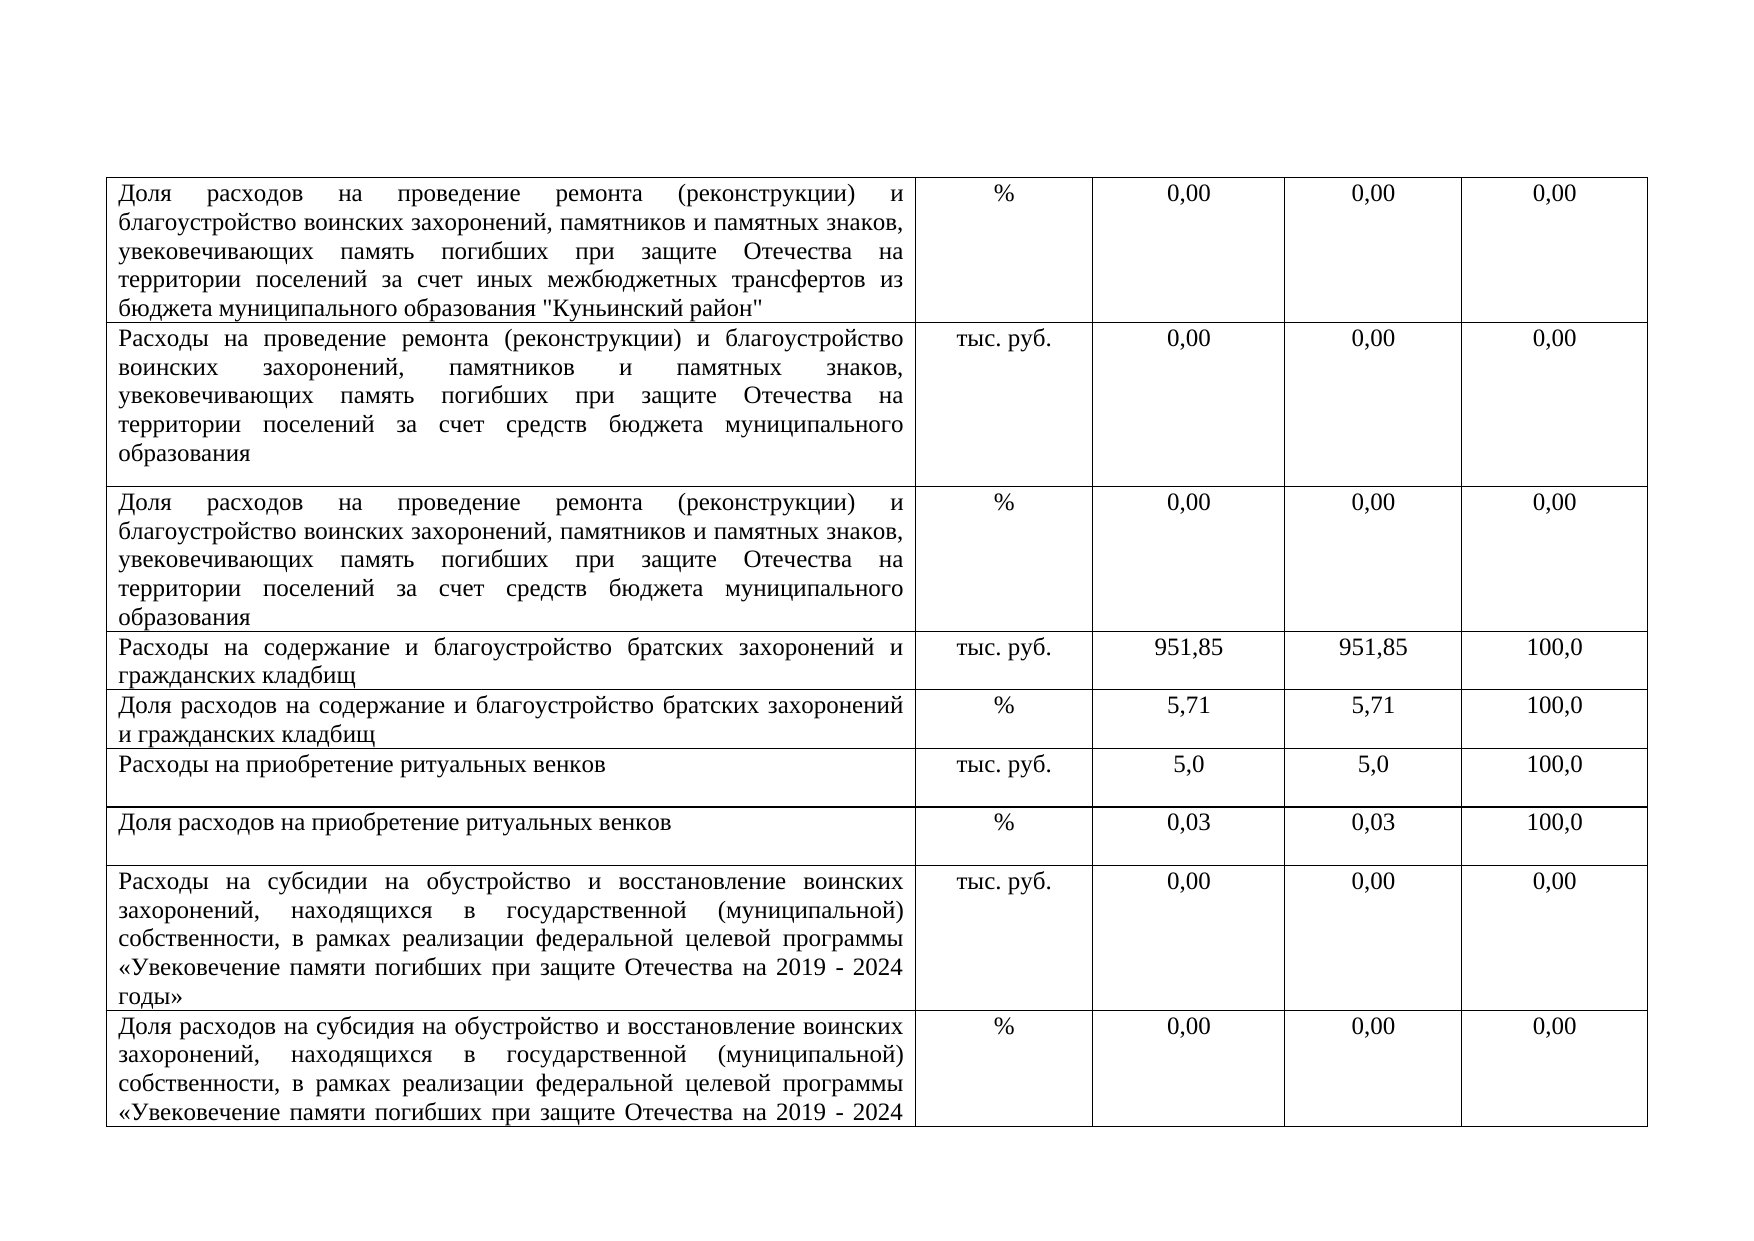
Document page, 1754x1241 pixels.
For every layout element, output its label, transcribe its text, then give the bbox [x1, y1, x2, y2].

table_cell 0,00 [1285, 178, 1461, 322]
table_cell 951,85 [1285, 632, 1461, 689]
table_cell 5,71 [1093, 690, 1284, 748]
table_cell % [916, 690, 1092, 748]
table_cell Доля расходов на проведение ремонта (реконструкции) и благоустройство воинских захоронений, памятников и памятных знаков, увековечивающих память погибших при защите Отечества на территории поселений за счет средств бюджета муниципального образования [107, 487, 915, 631]
table_cell 5,0 [1285, 749, 1461, 806]
table_cell 0,00 [1462, 487, 1647, 631]
table_cell 0,00 [1093, 866, 1284, 1010]
table_cell Расходы на субсидии на обустройство и восстановление воинских захоронений, находящихся в государственной (муниципальной) собственности, в рамках реализации федеральной целевой программы «Увековечение памяти погибших при защите Отечества на 2019 - 2024 годы» [107, 866, 915, 1010]
table_cell 5,71 [1285, 690, 1461, 748]
table_cell тыс. руб. [916, 866, 1092, 1010]
table_cell 0,00 [1462, 866, 1647, 1010]
table_cell тыс. руб. [916, 749, 1092, 806]
table_cell % [916, 808, 1092, 865]
table_cell 0,00 [1093, 323, 1284, 486]
table_cell 5,0 [1093, 749, 1284, 806]
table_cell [107, 1011, 915, 1126]
table_cell 100,0 [1462, 808, 1647, 865]
table_cell 0,00 [1285, 487, 1461, 631]
table_cell тыс. руб. [916, 632, 1092, 689]
table_cell Расходы на содержание и благоустройство братских захоронений и гражданских кладбищ [107, 632, 915, 689]
table_cell 0,00 [1285, 1011, 1461, 1126]
table_cell Доля расходов на приобретение ритуальных венков [107, 808, 915, 865]
table_cell 100,0 [1462, 632, 1647, 689]
table_cell 0,00 [1093, 1011, 1284, 1126]
table_cell 0,03 [1285, 808, 1461, 865]
table_cell Доля расходов на содержание и благоустройство братских захоронений и гражданских кладбищ [107, 690, 915, 748]
table_cell 0,00 [1462, 323, 1647, 486]
table_cell 0,00 [1462, 1011, 1647, 1126]
table_cell 0,00 [1285, 323, 1461, 486]
table_cell 0,00 [1285, 866, 1461, 1010]
table_cell 951,85 [1093, 632, 1284, 689]
table_cell % [916, 1011, 1092, 1126]
table_cell Расходы на проведение ремонта (реконструкции) и благоустройство воинских захоронений, памятников и памятных знаков, увековечивающих память погибших при защите Отечества на территории поселений за счет средств бюджета муниципального образования [107, 323, 915, 486]
table_cell % [916, 487, 1092, 631]
table_cell 0,00 [1093, 178, 1284, 322]
table_cell % [916, 178, 1092, 322]
table_cell 100,0 [1462, 690, 1647, 748]
table_cell 0,03 [1093, 808, 1284, 865]
table_cell 0,00 [1462, 178, 1647, 322]
table_cell 100,0 [1462, 749, 1647, 806]
table_cell Расходы на приобретение ритуальных венков [107, 749, 915, 806]
table_cell 0,00 [1093, 487, 1284, 631]
table_cell Доля расходов на проведение ремонта (реконструкции) и благоустройство воинских захоронений, памятников и памятных знаков, увековечивающих память погибших при защите Отечества на территории поселений за счет иных межбюджетных трансфертов из бюджета муниципального образования "Куньинский район" [107, 178, 915, 322]
table_cell тыс. руб. [916, 323, 1092, 486]
